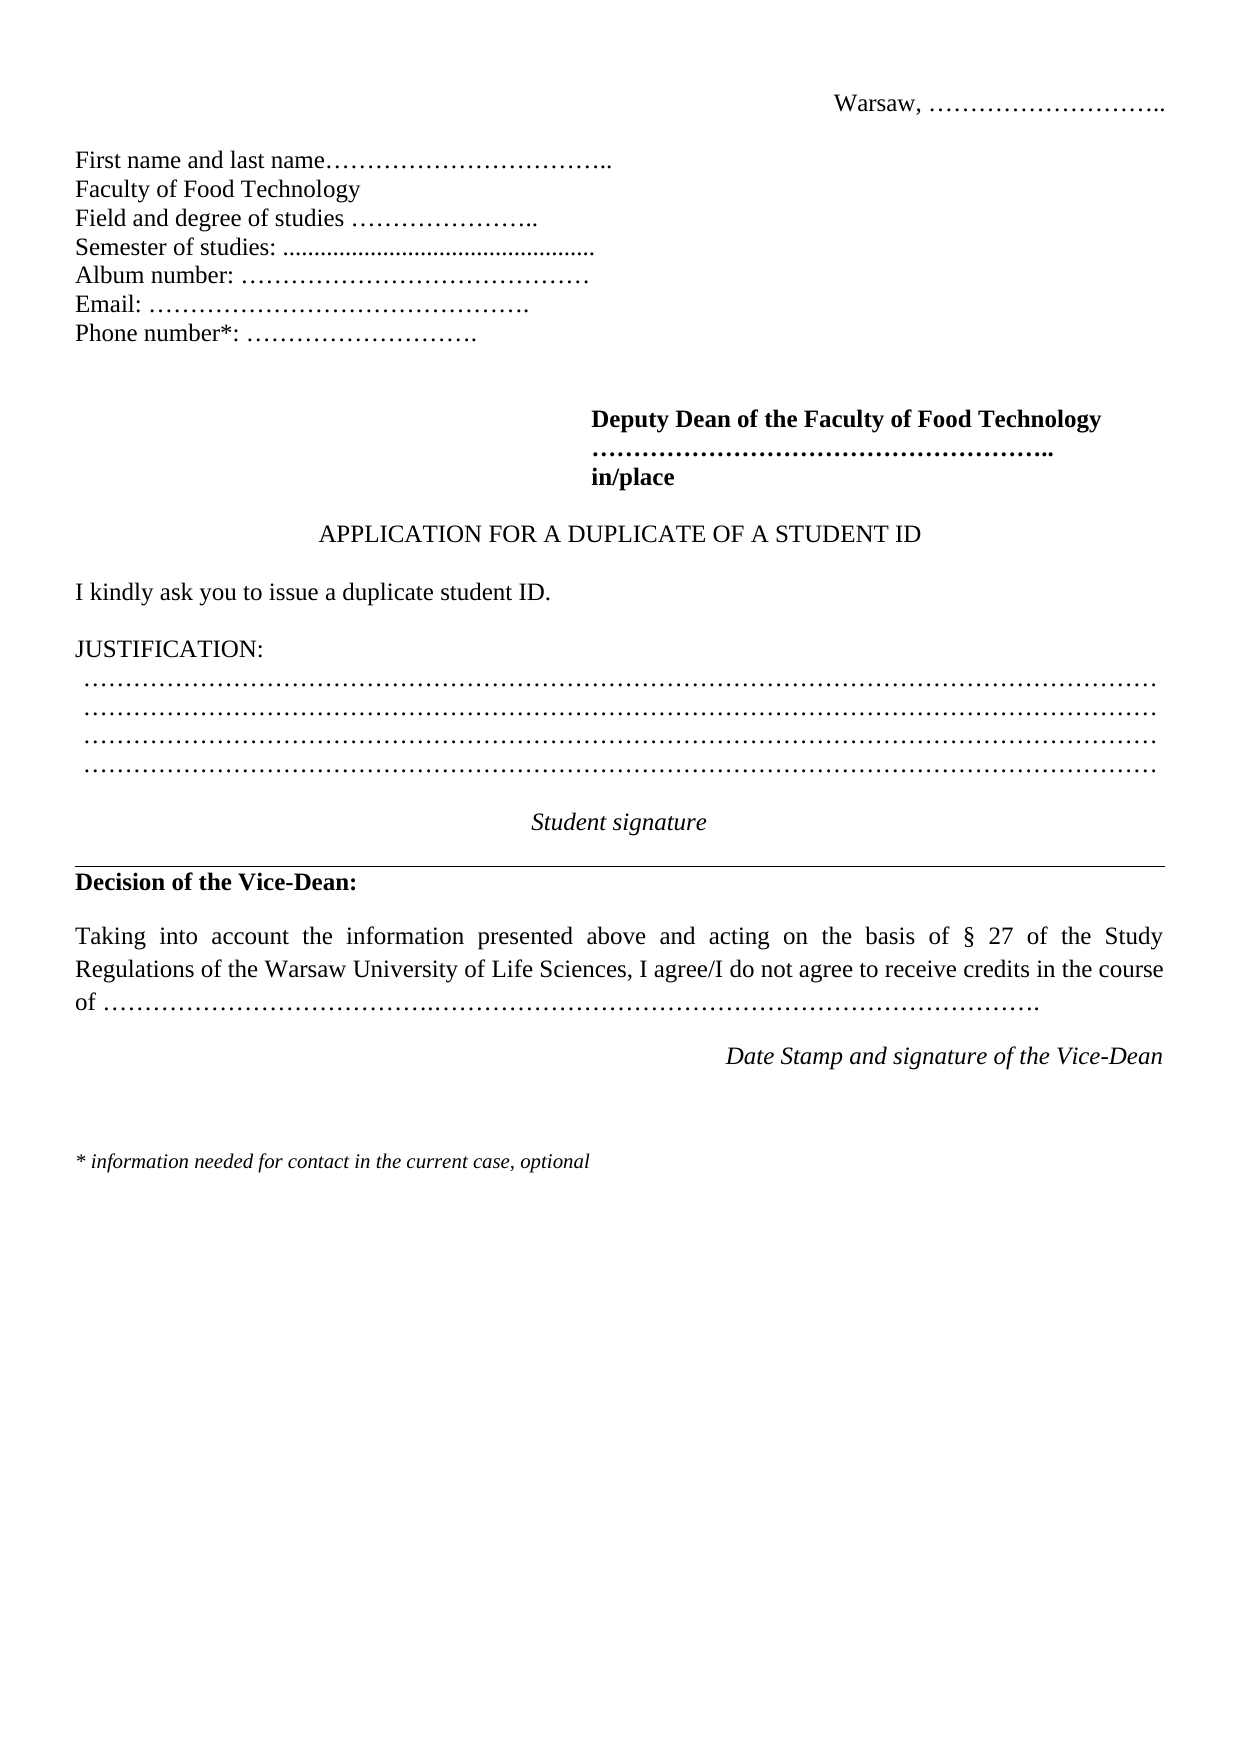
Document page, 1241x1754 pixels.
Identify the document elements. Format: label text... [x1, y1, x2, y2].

text JUSTIFICATION: [75, 634, 1165, 663]
text I kindly ask you to issue a duplicate student ID. [75, 577, 1165, 605]
text * information needed for contact in the current case, optional [75, 1149, 1165, 1173]
text Student signature [75, 807, 1165, 835]
text Faculty of Food Technology [75, 174, 1165, 203]
text Warsaw, ……………………….. [75, 88, 1165, 117]
text Deputy Dean of the Faculty of Food Technology [591, 404, 1165, 433]
text Semester of studies: .................................................. [75, 232, 1165, 260]
text APPLICATION FOR A DUPLICATE OF A STUDENT ID [75, 519, 1165, 548]
text ………………………………………………………………………………………………………………… ……………………………………………………………………………………………………………………………………………………………………………………………………………………………………………………………………………………………………………………………………………………… [75, 663, 1165, 778]
text Album number: …………………………………… [75, 260, 1165, 289]
text Phone number*: ………………………. [75, 318, 1165, 347]
text First name and last name…………………………….. [75, 145, 1165, 174]
text ……………………………………………….. [591, 433, 1165, 462]
text Field and degree of studies ………………….. [75, 203, 1165, 232]
text in/place [591, 462, 1165, 490]
text Taking into account the information presented above and acting on the basis of § 27 of the Study Regulations of the Warsaw University of Life Sciences, I agree/I do not agree to receive credits in the course of ………………………………….………………………………………………………………. [75, 921, 1165, 1016]
text Email: ………………………………………. [75, 289, 1165, 318]
text Date Stamp and signature of the Vice-Dean [75, 1041, 1165, 1070]
text Decision of the Vice-Dean: [75, 867, 1165, 896]
